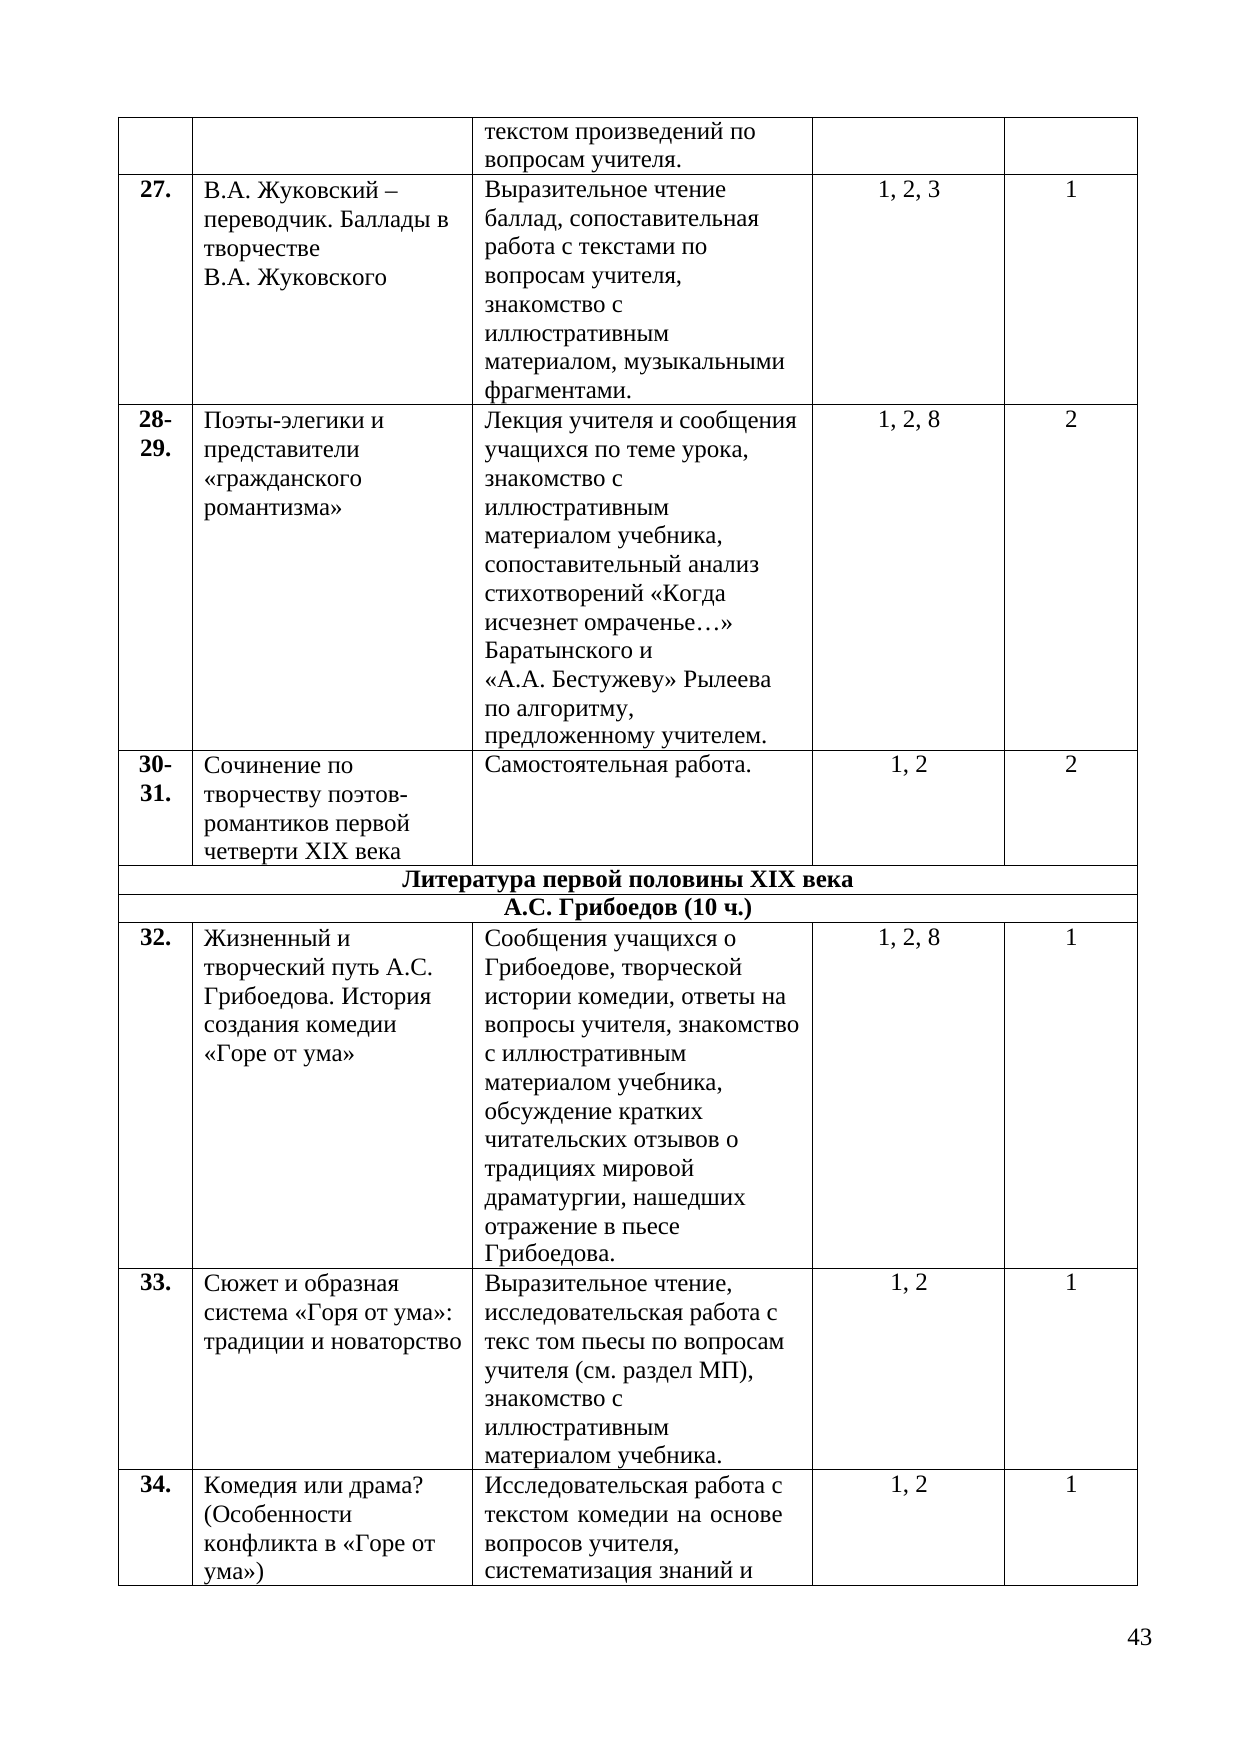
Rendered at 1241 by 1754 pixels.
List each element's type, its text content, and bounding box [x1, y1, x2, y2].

table_cell Исследовательская работа с текстом комедии на основе вопросов учителя, систематизация знаний и [473, 1470, 812, 1585]
table_cell 1, 2, 3 [813, 175, 1004, 404]
table_cell Выразительное чтение баллад, сопоставительная работа с текстами по вопросам учителя, знакомство с иллюстративным материалом, музыкальными фрагментами. [473, 175, 812, 404]
table_cell 32. [119, 923, 192, 1267]
table_cell Жизненный и творческий путь А.С. Грибоедова. История создания комедии «Горе от ума» [193, 923, 472, 1267]
table_cell 1 [1005, 1470, 1137, 1585]
table_cell 1 [1005, 175, 1137, 404]
table_cell 1, 2, 8 [813, 923, 1004, 1267]
table_header текстом произведений по вопросам учителя. [473, 118, 812, 174]
table_cell 1 [1005, 1269, 1137, 1469]
table_cell 1, 2 [813, 1269, 1004, 1469]
table_header [193, 118, 472, 174]
table_cell Выразительное чтение, исследовательская работа с текс том пьесы по вопросам учителя (см. раздел МП), знакомство с иллюстративным материалом учебника. [473, 1269, 812, 1469]
table_cell 34. [119, 1470, 192, 1585]
table_cell Сообщения учащихся о Грибоедове, творческой истории комедии, ответы на вопросы учителя, знакомство с иллюстративным материалом учебника, обсуждение кратких читательских отзывов о традициях мировой драматургии, нашедших отражение в пьесе Грибоедова. [473, 923, 812, 1267]
table_cell В.А. Жуковский – переводчик. Баллады в творчестве В.А. Жуковского [193, 175, 472, 404]
table_cell Сочинение по творчеству поэтов- романтиков первой четверти XIX века [193, 751, 472, 865]
table_cell 1, 2 [813, 751, 1004, 865]
table_cell 30- 31. [119, 751, 192, 865]
table_cell Сюжет и образная система «Горя от ума»: традиции и новаторство [193, 1269, 472, 1469]
table_cell 2 [1005, 751, 1137, 865]
table_cell 33. [119, 1269, 192, 1469]
table_header [1005, 118, 1137, 174]
table_cell Комедия или драма? (Особенности конфликта в «Горе от ума») [193, 1470, 472, 1585]
table_cell 2 [1005, 405, 1137, 749]
table_cell 27. [119, 175, 192, 404]
table_cell Литература первой половины XIX века [119, 866, 1137, 893]
table_header [813, 118, 1004, 174]
table_cell Самостоятельная работа. [473, 751, 812, 865]
table_cell 1 [1005, 923, 1137, 1267]
table_cell 1, 2, 8 [813, 405, 1004, 749]
table_cell Поэты-элегики и представители «гражданского романтизма» [193, 405, 472, 749]
table_cell Лекция учителя и сообщения учащихся по теме урока, знакомство с иллюстративным материалом учебника, сопоставительный анализ стихотворений «Когда исчезнет омраченье…» Баратынского и «А.А. Бестужеву» Рылеева по алгоритму, предложенному учителем. [473, 405, 812, 749]
table_header [119, 118, 192, 174]
table_cell 28- 29. [119, 405, 192, 749]
table_cell А.С. Грибоедов (10 ч.) [119, 895, 1137, 922]
table_cell 1, 2 [813, 1470, 1004, 1585]
